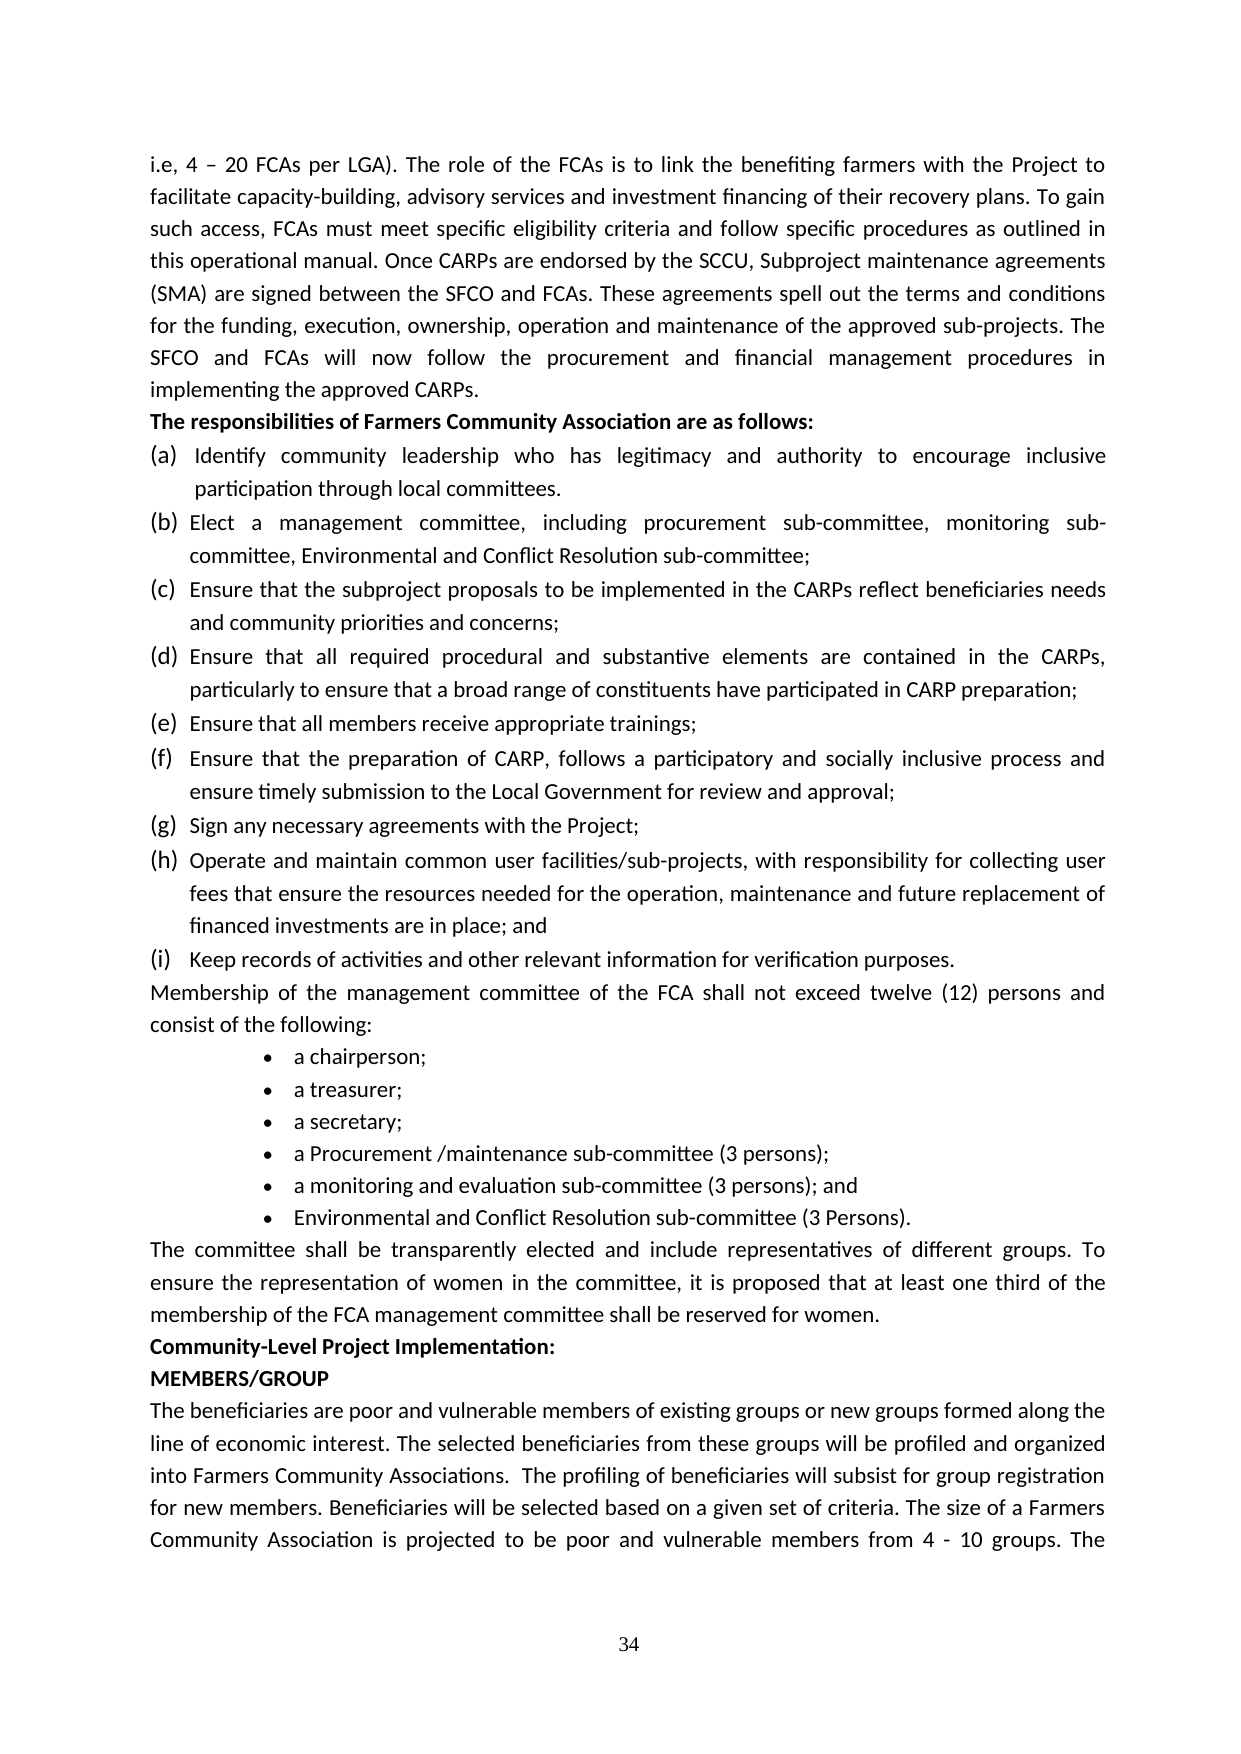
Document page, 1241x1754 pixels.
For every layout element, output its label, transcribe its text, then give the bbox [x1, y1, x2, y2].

subtitle The responsibilities of Farmers Community Association are as follows: [150, 407, 1107, 436]
list Ensure that all required procedural and substantive elements are contained in the CARPs, particularly to ensure that a broad range of constituents have participated in CARP preparation; [150, 640, 1107, 703]
subtitle MEMBERS/GROUP [150, 1364, 1107, 1392]
text Membership of the management committee of the FCA shall not exceed twelve (12) persons and consist of the following: [150, 978, 1107, 1038]
list Keep records of activities and other relevant information for verification purposes. [150, 943, 1107, 974]
list Operate and maintain common user facilities/sub-projects, with responsibility for collecting user fees that ensure the resources needed for the operation, maintenance and future replacement of financed investments are in place; and [150, 844, 1107, 939]
list Identify community leadership who has legitimacy and authority to encourage inclusive participation through local committees. [150, 440, 1107, 502]
list Ensure that the subproject proposals to be implemented in the CARPs reflect beneficiaries needs and community priorities and concerns; [150, 573, 1107, 636]
list a secretary; [256, 1107, 1107, 1135]
list a Procurement /maintenance sub-committee (3 persons); [256, 1139, 1107, 1167]
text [150, 1397, 1107, 1553]
list a monitoring and evaluation sub-committee (3 persons); and [256, 1171, 1107, 1199]
list Ensure that all members receive appropriate trainings; [150, 707, 1107, 738]
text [150, 150, 1107, 403]
subtitle Community-Level Project Implementation: [150, 1332, 1107, 1360]
text The committee shall be transparently elected and include representatives of different groups. To ensure the representation of women in the committee, it is proposed that at least one third of the membership of the FCA management committee shall be reserved for women. [150, 1236, 1107, 1328]
list Ensure that the preparation of CARP, follows a participatory and socially inclusive process and ensure timely submission to the Local Government for review and approval; [150, 742, 1107, 805]
list Environmental and Conflict Resolution sub-committee (3 Persons). [256, 1203, 1107, 1231]
list a chairperson; [256, 1042, 1107, 1071]
list Elect a management committee, including procurement sub-committee, monitoring sub-committee, Environmental and Conflict Resolution sub-committee; [150, 507, 1107, 569]
list a treasurer; [256, 1075, 1107, 1103]
list Sign any necessary agreements with the Project; [150, 809, 1107, 839]
